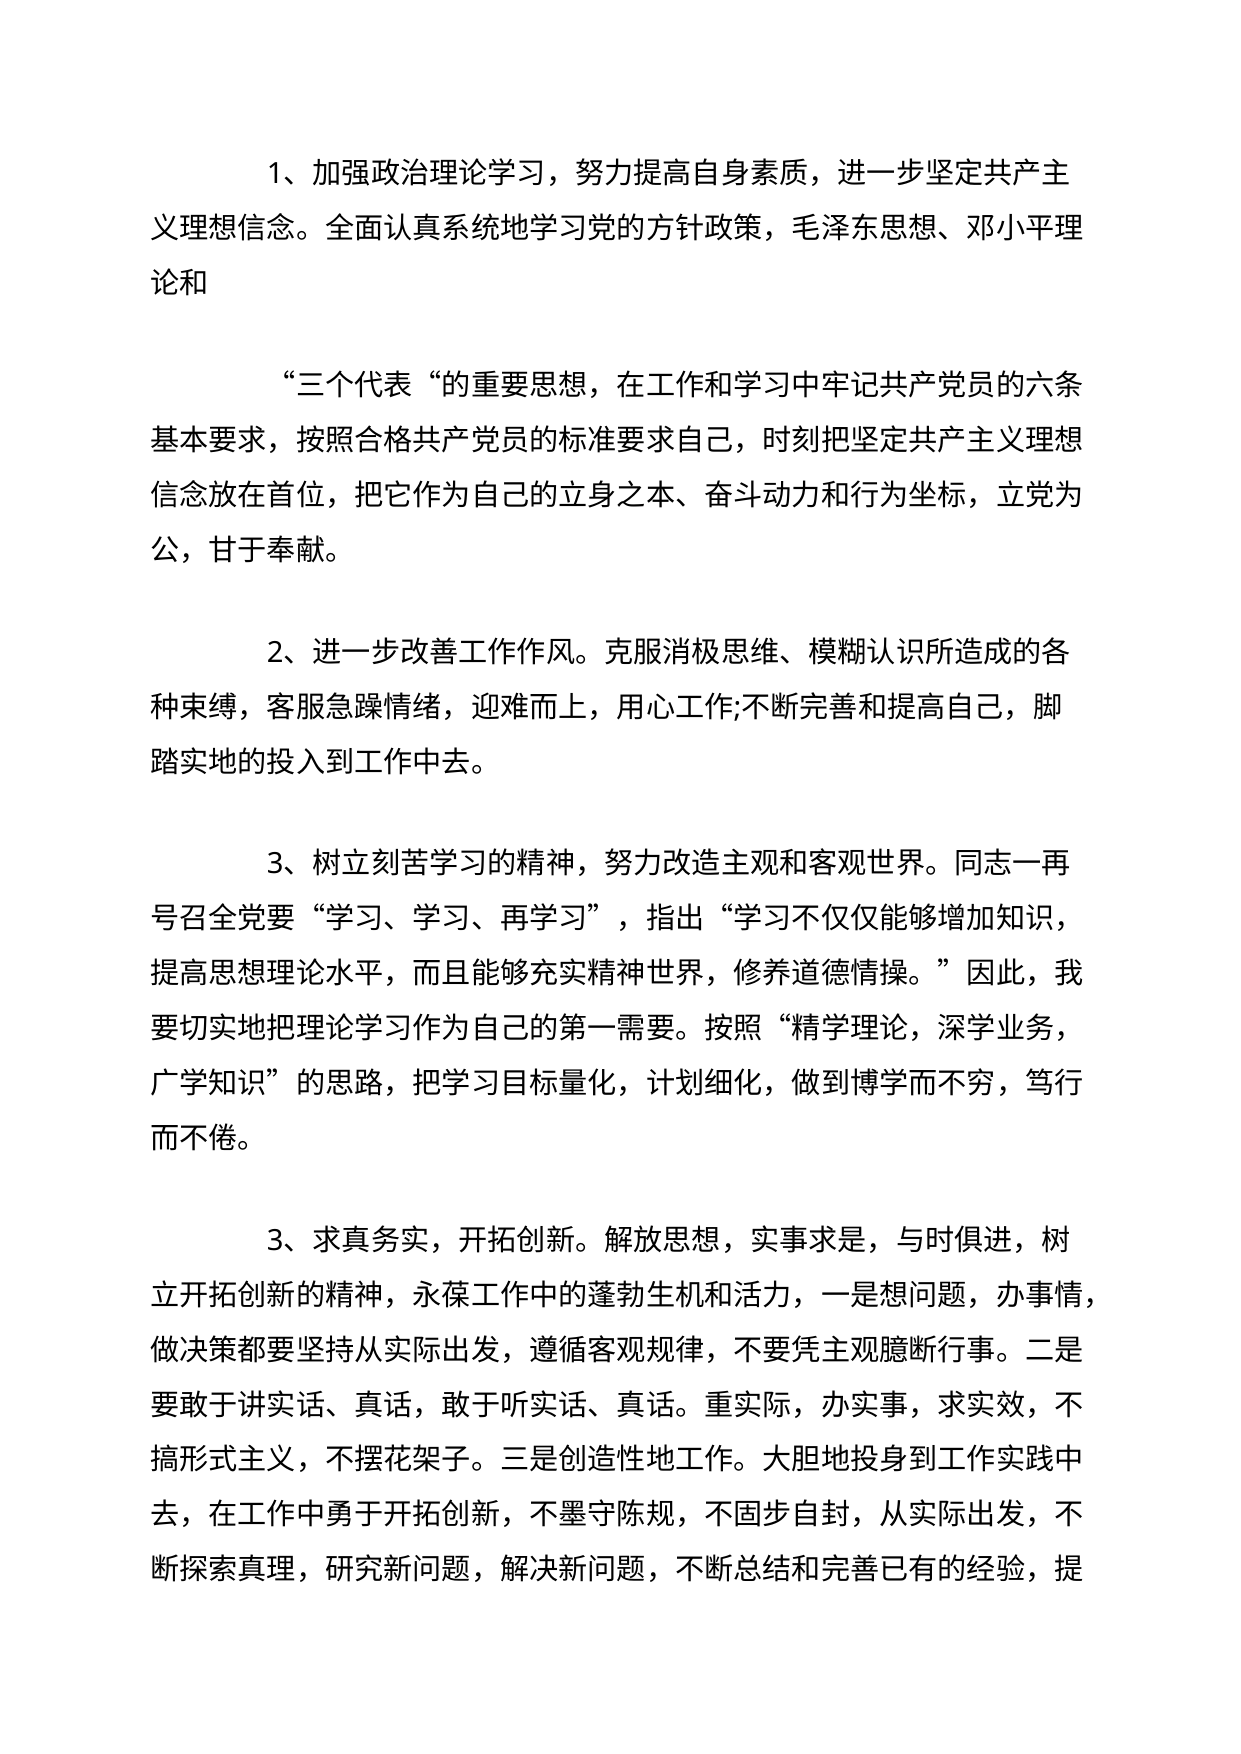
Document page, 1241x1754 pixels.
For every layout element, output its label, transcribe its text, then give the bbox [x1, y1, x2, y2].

text 1、加强政治理论学习，努力提高自身素质，进一步坚定共产主义理想信念。全面认真系统地学习党的方针政策，毛泽东思想、邓小平理论和 [150, 150, 1090, 302]
text “三个代表“的重要思想，在工作和学习中牢记共产党员的六条基本要求，按照合格共产党员的标准要求自己，时刻把坚定共产主义理想信念放在首位，把它作为自己的立身之本、奋斗动力和行为坐标，立党为公，甘于奉献。 [150, 362, 1090, 569]
text 3、树立刻苦学习的精神，努力改造主观和客观世界。同志一再号召全党要“学习、学习、再学习”，指出“学习不仅仅能够增加知识，提高思想理论水平，而且能够充实精神世界，修养道德情操。”因此，我要切实地把理论学习作为自己的第一需要。按照“精学理论，深学业务，广学知识”的思路，把学习目标量化，计划细化，做到博学而不穷，笃行而不倦。 [150, 840, 1090, 1157]
text 2、进一步改善工作作风。克服消极思维、模糊认识所造成的各种束缚，客服急躁情绪，迎难而上，用心工作;不断完善和提高自己，脚踏实地的投入到工作中去。 [150, 628, 1090, 780]
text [150, 1216, 1090, 1588]
